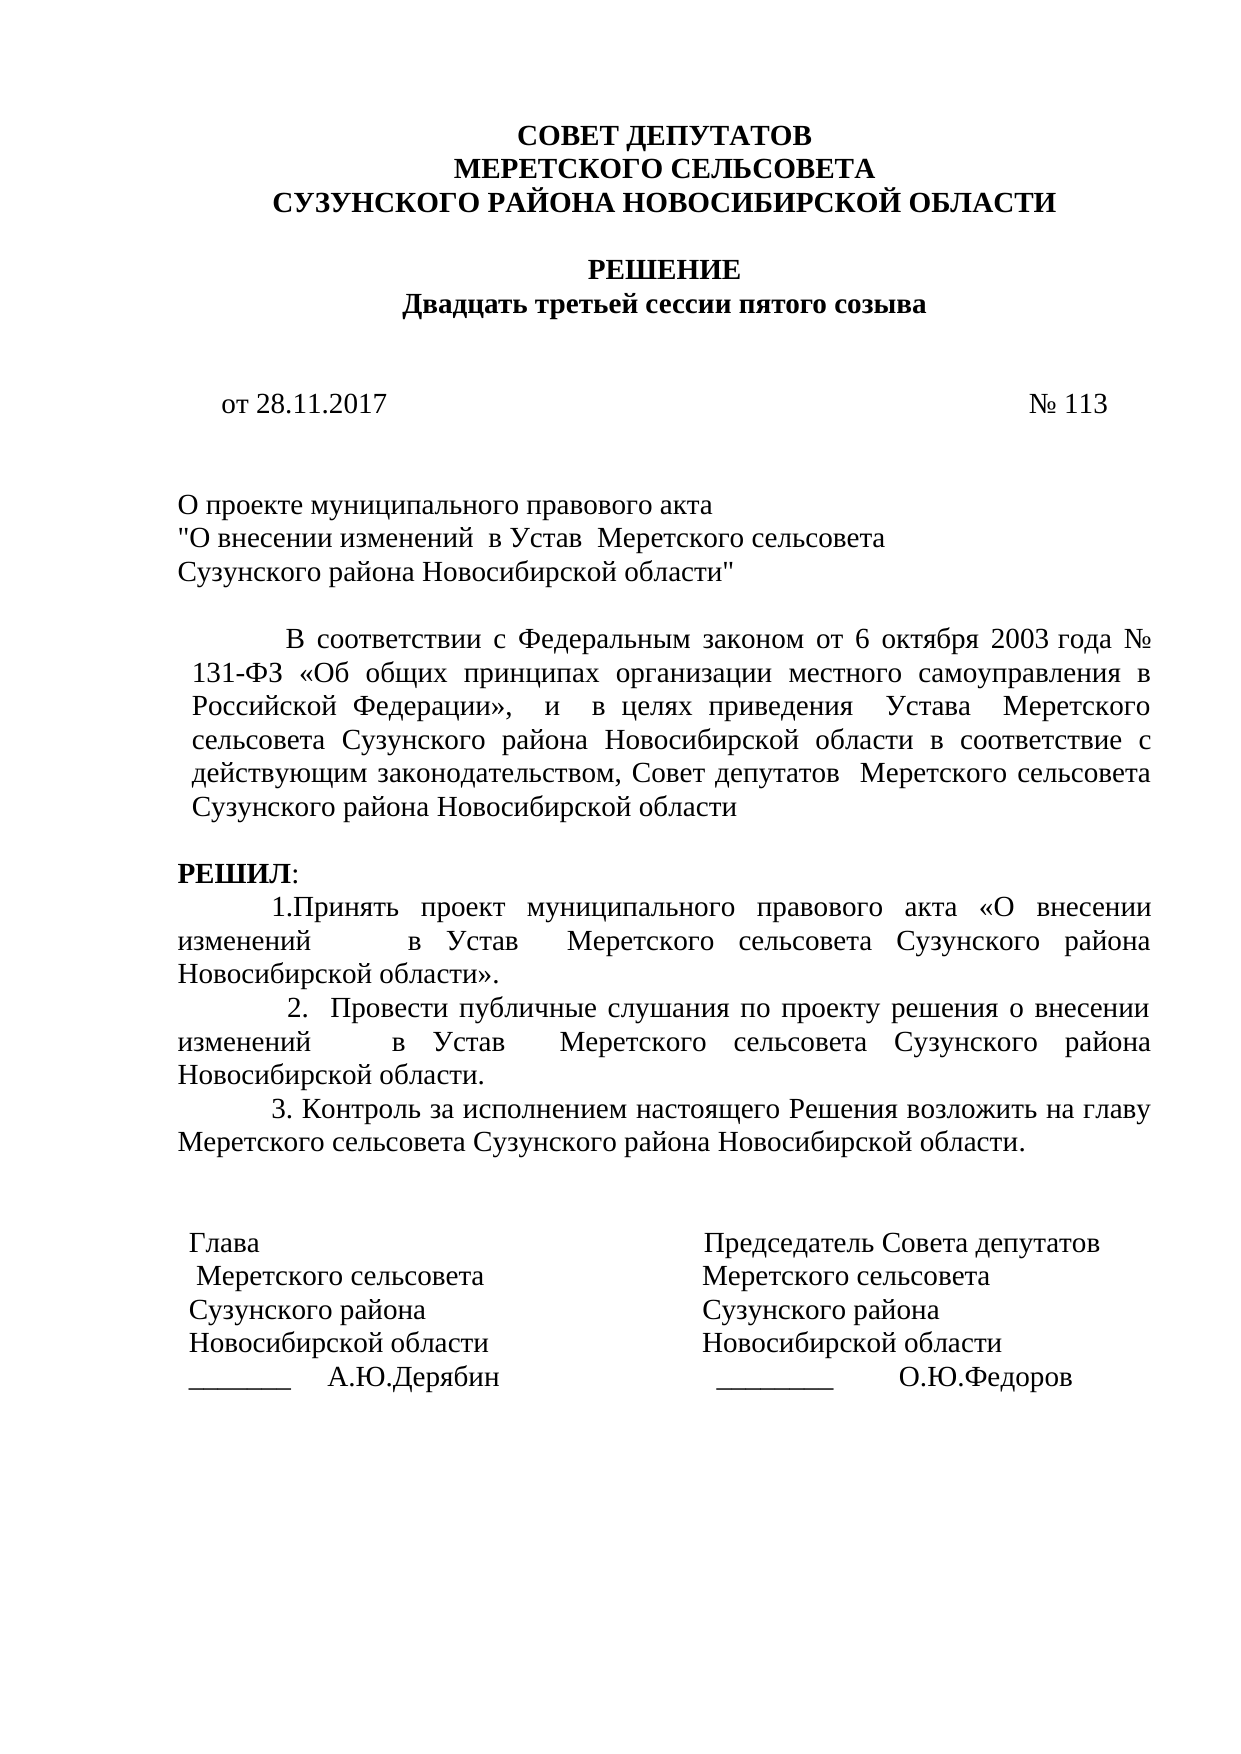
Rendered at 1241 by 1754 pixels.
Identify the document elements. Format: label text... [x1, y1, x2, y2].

text МЕРЕТСКОГО СЕЛЬСОВЕТА [177, 152, 1152, 185]
text РЕШИЛ: [177, 856, 1152, 889]
text 3. Контроль за исполнением настоящего Решения возложить на главу Меретского сельсовета Сузунского района Новосибирской области. [177, 1091, 1152, 1158]
text 1.Принять проект муниципального правового акта «О внесении изменений в Устав Меретского сельсовета Сузунского района Новосибирской области». [177, 889, 1152, 990]
subtitle Двадцать третьей сессии пятого созыва [177, 286, 1152, 319]
table_header Председатель Совета депутатов Меретского сельсовета Сузунского района Новосибирской области ________ О.Ю.Федоров [625, 1225, 1198, 1460]
table_header Глава Меретского сельсовета Сузунского района Новосибирской области _______ А.Ю.Дерябин [153, 1225, 625, 1460]
text О проекте муниципального правового акта [177, 487, 1152, 521]
text Сузунского района Новосибирской области" [177, 554, 1152, 588]
text СУЗУНСКОГО РАЙОНА НОВОСИБИРСКОЙ ОБЛАСТИ [177, 185, 1152, 219]
text В соответствии с Федеральным законом от 6 октября 2003 года № 131-ФЗ «Об общих принципах организации местного самоуправления в Российской Федерации», и в целях приведения Устава Меретского сельсовета Сузунского района Новосибирской области в соответствие с действующим законодательством, Совет депутатов Меретского сельсовета Сузунского района Новосибирской области [192, 621, 1152, 822]
text 2. Провести публичные слушания по проекту решения о внесении изменений в Устав Меретского сельсовета Сузунского района Новосибирской области. [177, 990, 1152, 1091]
text СОВЕТ ДЕПУТАТОВ [177, 118, 1152, 152]
subtitle РЕШЕНИЕ [177, 252, 1152, 286]
text от 28.11.2017 № 113 [177, 386, 1152, 420]
text "О внесении изменений в Устав Меретского сельсовета [177, 521, 1152, 554]
